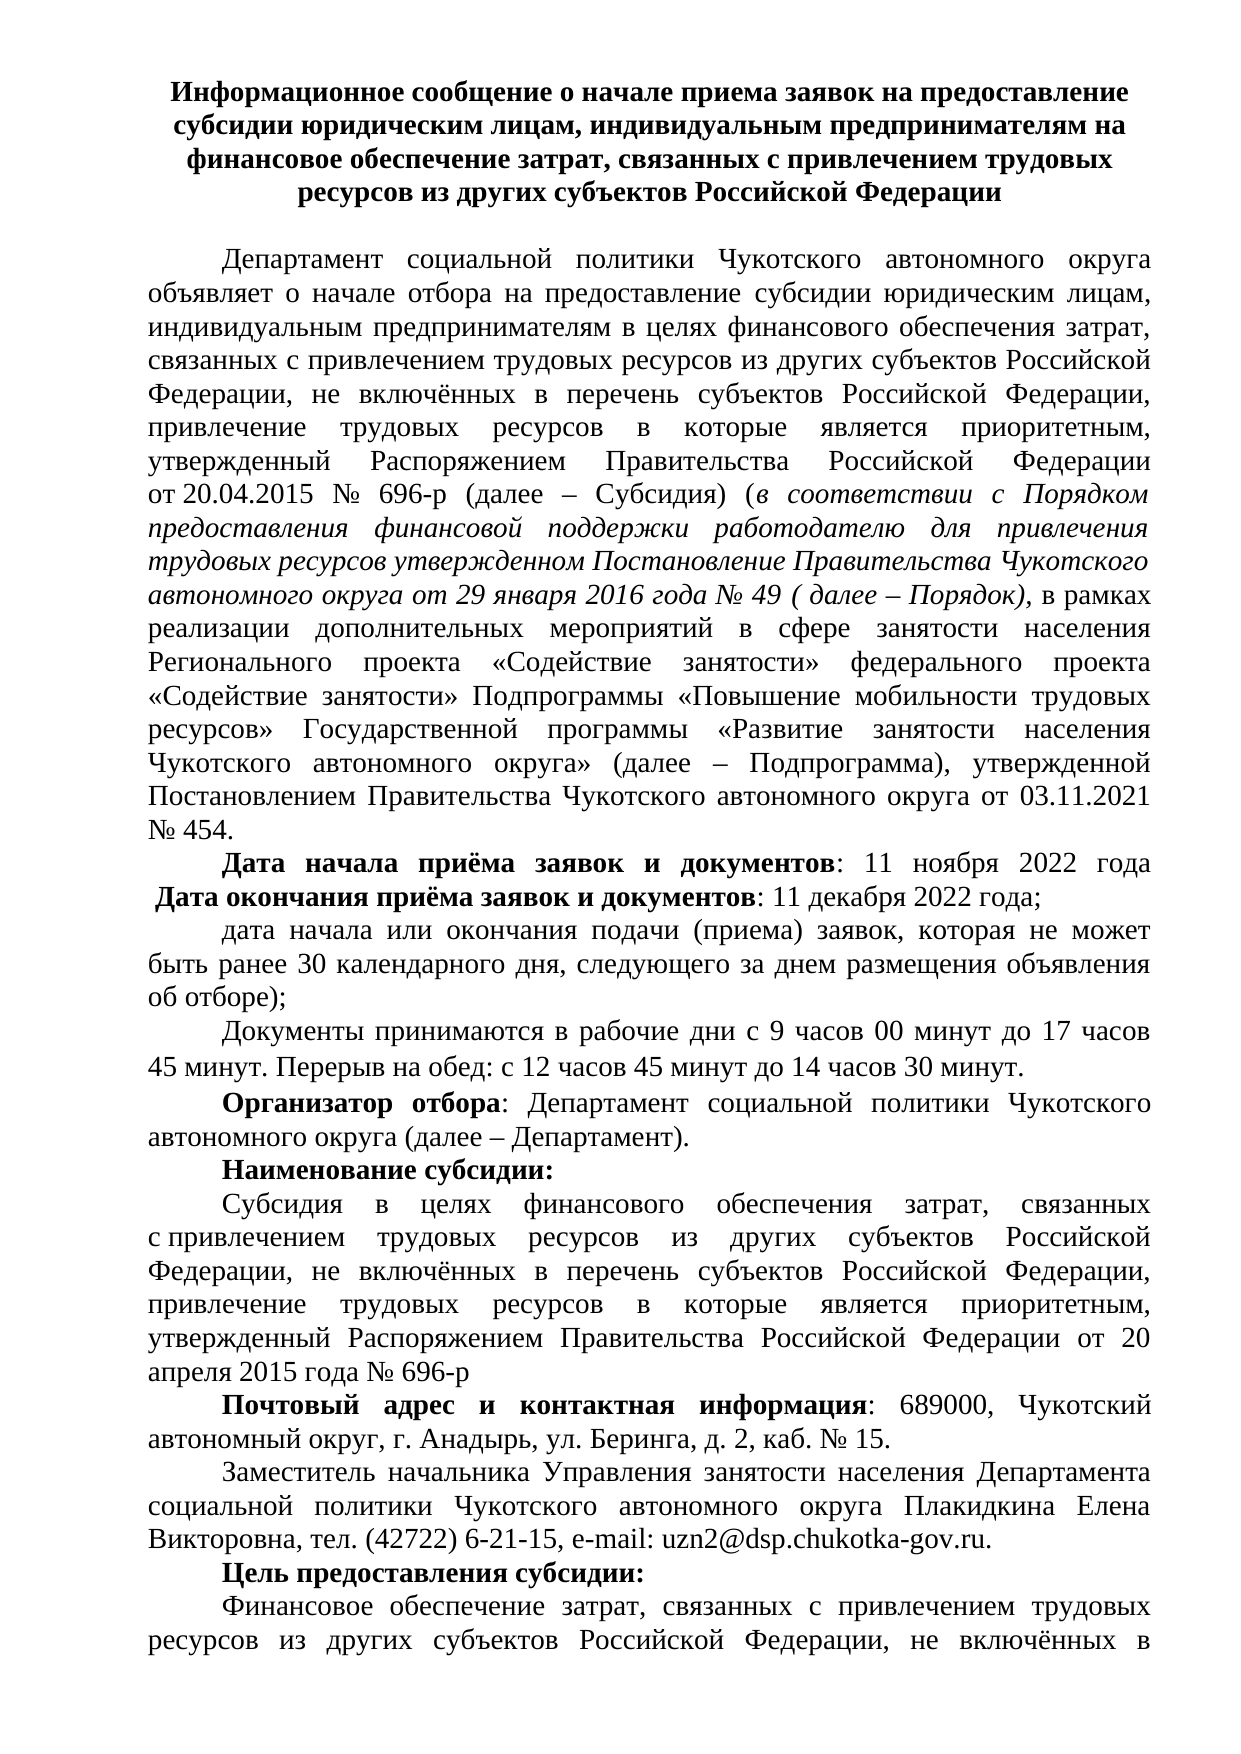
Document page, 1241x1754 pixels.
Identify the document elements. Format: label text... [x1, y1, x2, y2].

text Заместитель начальника Управления занятости населения Департамента социальной политики Чукотского автономного округа Плакидкина Елена Викторовна, тел. (42722) 6-21-15, e-mail: uzn2@dsp.chukotka-gov.ru. [148, 1454, 1152, 1555]
text Почтовый адрес и контактная информация: 689000, Чукотский автономный округ, г. Анадырь, ул. Беринга, д. 2, каб. № 15. [148, 1387, 1152, 1454]
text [148, 1588, 1152, 1656]
text Дата начала приёма заявок и документов: 11 ноября 2022 года Дата окончания приёма заявок и документов: 11 декабря 2022 года; [148, 845, 1152, 912]
text Цель предоставления субсидии: [148, 1555, 1152, 1588]
text Организатор отбора: Департамент социальной политики Чукотского автономного округа (далее – Департамент). [148, 1085, 1152, 1152]
text Наименование субсидии: [148, 1152, 1152, 1186]
text Документы принимаются в рабочие дни с 9 часов 00 минут до 17 часов 45 минут. Перерыв на обед: с 12 часов 45 минут до 14 часов 30 минут. [148, 1013, 1152, 1083]
text Департамент социальной политики Чукотского автономного округа объявляет о начале отбора на предоставление субсидии юридическим лицам, индивидуальным предпринимателям в целях финансового обеспечения затрат, связанных с привлечением трудовых ресурсов из других субъектов Российской Федерации, не включённых в перечень субъектов Российской Федерации, привлечение трудовых ресурсов в которые является приоритетным, утвержденный Распоряжением Правительства Российской Федерации от 20.04.2015 № 696-р (далее – Субсидия) (в соответствии с Порядком предоставления финансовой поддержки работодателю для привлечения трудовых ресурсов утвержденном Постановление Правительства Чукотского автономного округа от 29 января 2016 года № 49 ( далее – Порядок), в рамках реализации дополнительных мероприятий в сфере занятости населения Регионального проекта «Содействие занятости» федерального проекта «Содействие занятости» Подпрограммы «Повышение мобильности трудовых ресурсов» Государственной программы «Развитие занятости населения Чукотского автономного округа» (далее – Подпрограмма), утвержденной Постановлением Правительства Чукотского автономного округа от 03.11.2021 № 454. [148, 242, 1152, 845]
text Субсидия в целях финансового обеспечения затрат, связанных с привлечением трудовых ресурсов из других субъектов Российской Федерации, не включённых в перечень субъектов Российской Федерации, привлечение трудовых ресурсов в которые является приоритетным, утвержденный Распоряжением Правительства Российской Федерации от 20 апреля 2015 года № 696-р [148, 1186, 1152, 1387]
text Информационное сообщение о начале приема заявок на предоставление субсидии юридическим лицам, индивидуальным предпринимателям на финансовое обеспечение затрат, связанных с привлечением трудовых ресурсов из других субъектов Российской Федерации [148, 74, 1152, 208]
text дата начала или окончания подачи (приема) заявок, которая не может быть ранее 30 календарного дня, следующего за днем размещения объявления об отборе); [148, 912, 1152, 1013]
